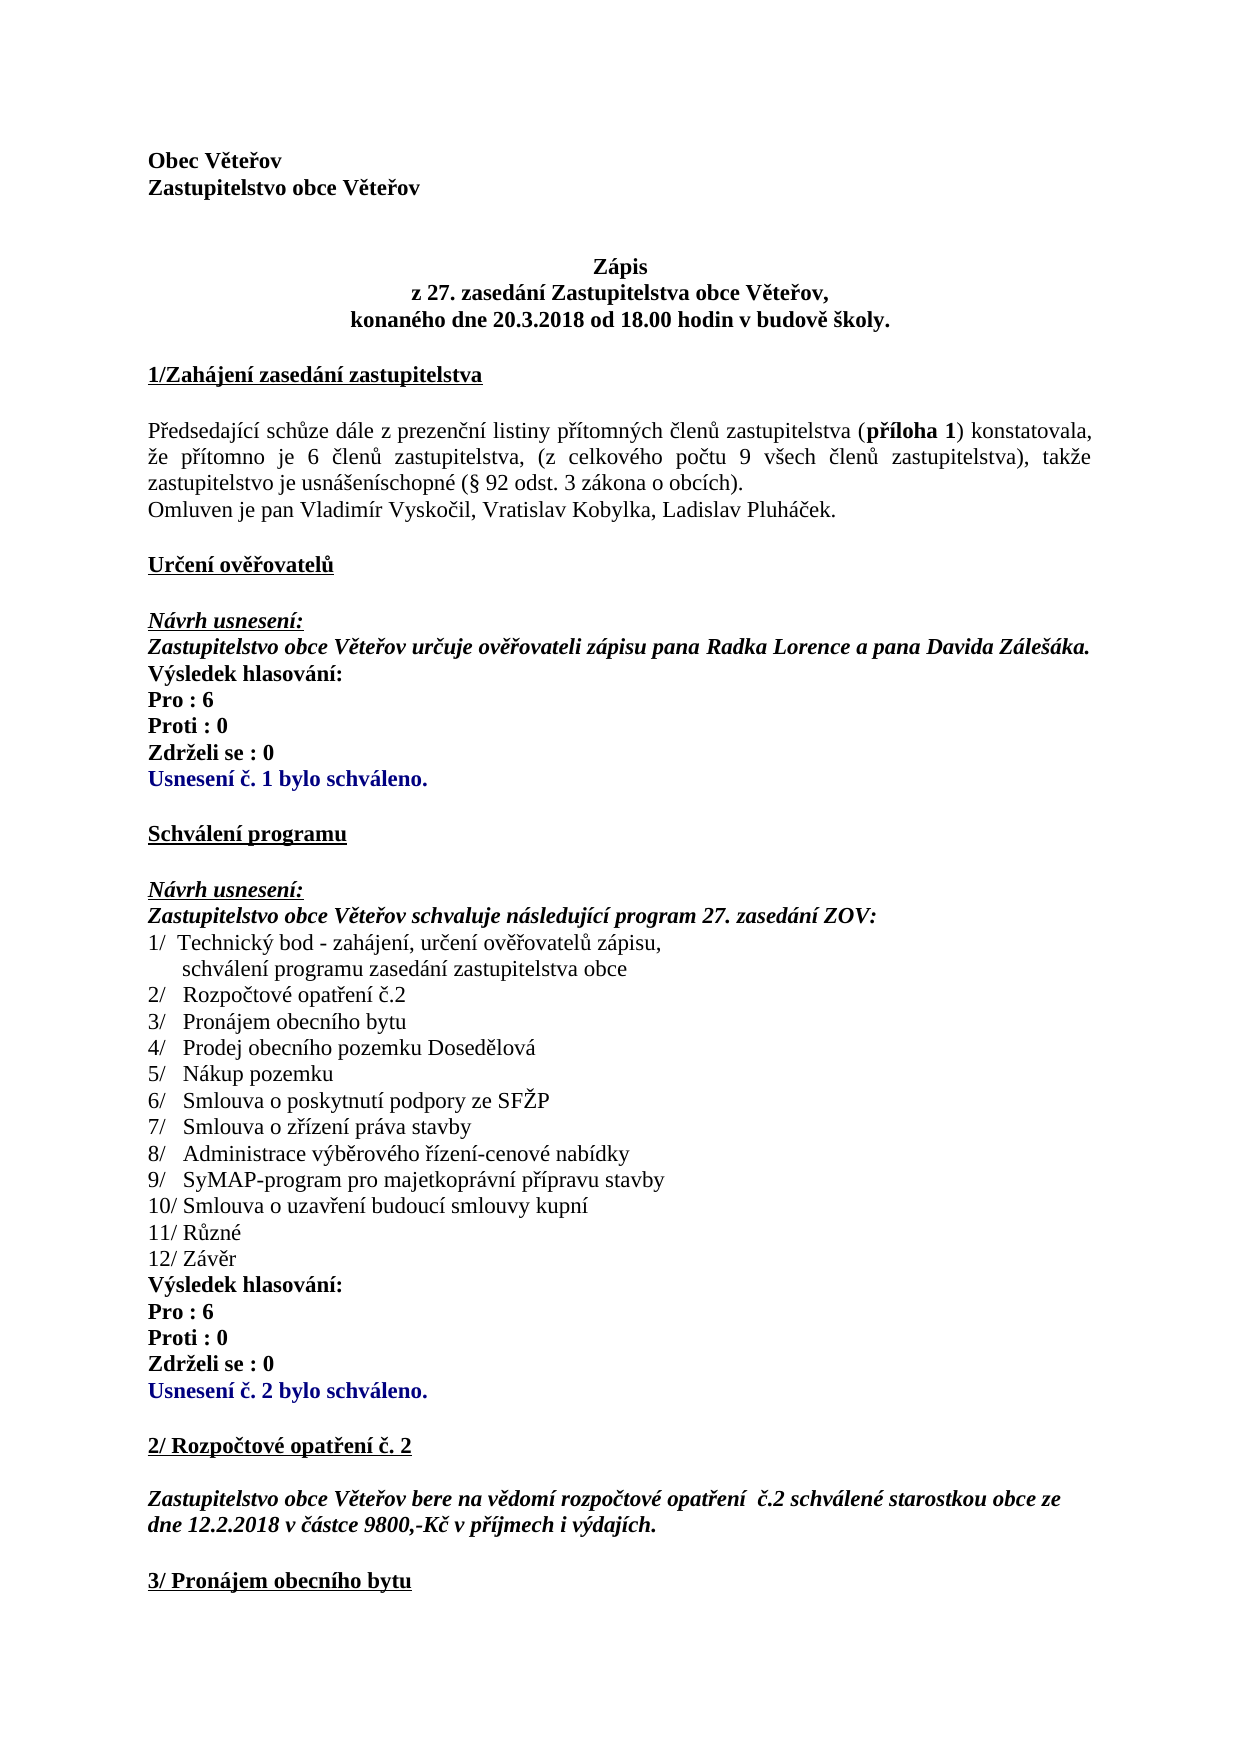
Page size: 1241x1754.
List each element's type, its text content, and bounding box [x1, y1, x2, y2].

text Předsedající schůze dále z prezenční listiny přítomných členů zastupitelstva (příloha 1) konstatovala, že přítomno je 6 členů zastupitelstva, (z celkového počtu 9 všech členů zastupitelstva), takže zastupitelstvo je usnášeníschopné (§ 92 odst. 3 zákona o obcích). [148, 417, 1093, 496]
text Návrh usnesení: [148, 876, 1093, 902]
text 1/Zahájení zasedání zastupitelstva [148, 361, 1093, 388]
text Proti : 0 [148, 712, 1093, 739]
text z 27. zasedání Zastupitelstva obce Věteřov, [148, 279, 1093, 306]
text 8/ Administrace výběrového řízení-cenové nabídky [148, 1139, 1093, 1166]
text 7/ Smlouva o zřízení práva stavby [148, 1113, 1093, 1139]
text 4/ Prodej obecního pozemku Dosedělová [148, 1034, 1093, 1061]
text Zastupitelstvo obce Věteřov určuje ověřovateli zápisu pana Radka Lorence a pana Davida Zálešáka. [148, 633, 1093, 659]
text Obec Věteřov [148, 148, 1093, 174]
text Zastupitelstvo obce Věteřov [148, 174, 1093, 200]
text Pro : 6 [148, 1298, 1093, 1324]
text Výsledek hlasování: [148, 659, 1093, 686]
text Zdrželi se : 0 [148, 739, 1093, 765]
text Zápis [148, 253, 1093, 279]
text Zastupitelstvo obce Věteřov bere na vědomí rozpočtové opatření č.2 schválené starostkou obce ze dne 12.2.2018 v částce 9800,-Kč v příjmech i výdajích. [148, 1485, 1093, 1538]
text Usnesení č. 1 bylo schváleno. [148, 765, 1093, 791]
text 3/ Pronájem obecního bytu [148, 1567, 1093, 1593]
text 6/ Smlouva o poskytnutí podpory ze SFŽP [148, 1087, 1093, 1113]
text 10/ Smlouva o uzavření budoucí smlouvy kupní [148, 1192, 1093, 1219]
text Pro : 6 [148, 686, 1093, 712]
text 9/ SyMAP-program pro majetkoprávní přípravu stavby [148, 1166, 1093, 1192]
text schválení programu zasedání zastupitelstva obce [148, 955, 1093, 981]
text 12/ Závěr [148, 1245, 1093, 1271]
text Výsledek hlasování: [148, 1271, 1093, 1298]
text Zdrželi se : 0 [148, 1350, 1093, 1377]
text 5/ Nákup pozemku [148, 1061, 1093, 1087]
text Usnesení č. 2 bylo schváleno. [148, 1377, 1093, 1403]
text 3/ Pronájem obecního bytu [148, 1008, 1093, 1034]
text 2/ Rozpočtové opatření č.2 [148, 981, 1093, 1008]
text Proti : 0 [148, 1324, 1093, 1350]
text Schválení programu [148, 821, 1093, 847]
text 2/ Rozpočtové opatření č. 2 [148, 1432, 1093, 1459]
text Návrh usnesení: [148, 607, 1093, 633]
text Určení ověřovatelů [148, 551, 1093, 578]
text konaného dne 20.3.2018 od 18.00 hodin v budově školy. [148, 306, 1093, 332]
text Zastupitelstvo obce Věteřov schvaluje následující program 27. zasedání ZOV: [148, 902, 1093, 929]
text Omluven je pan Vladimír Vyskočil, Vratislav Kobylka, Ladislav Pluháček. [148, 496, 1093, 522]
text 11/ Různé [148, 1219, 1093, 1245]
text 1/ Technický bod - zahájení, určení ověřovatelů zápisu, [148, 929, 1093, 955]
